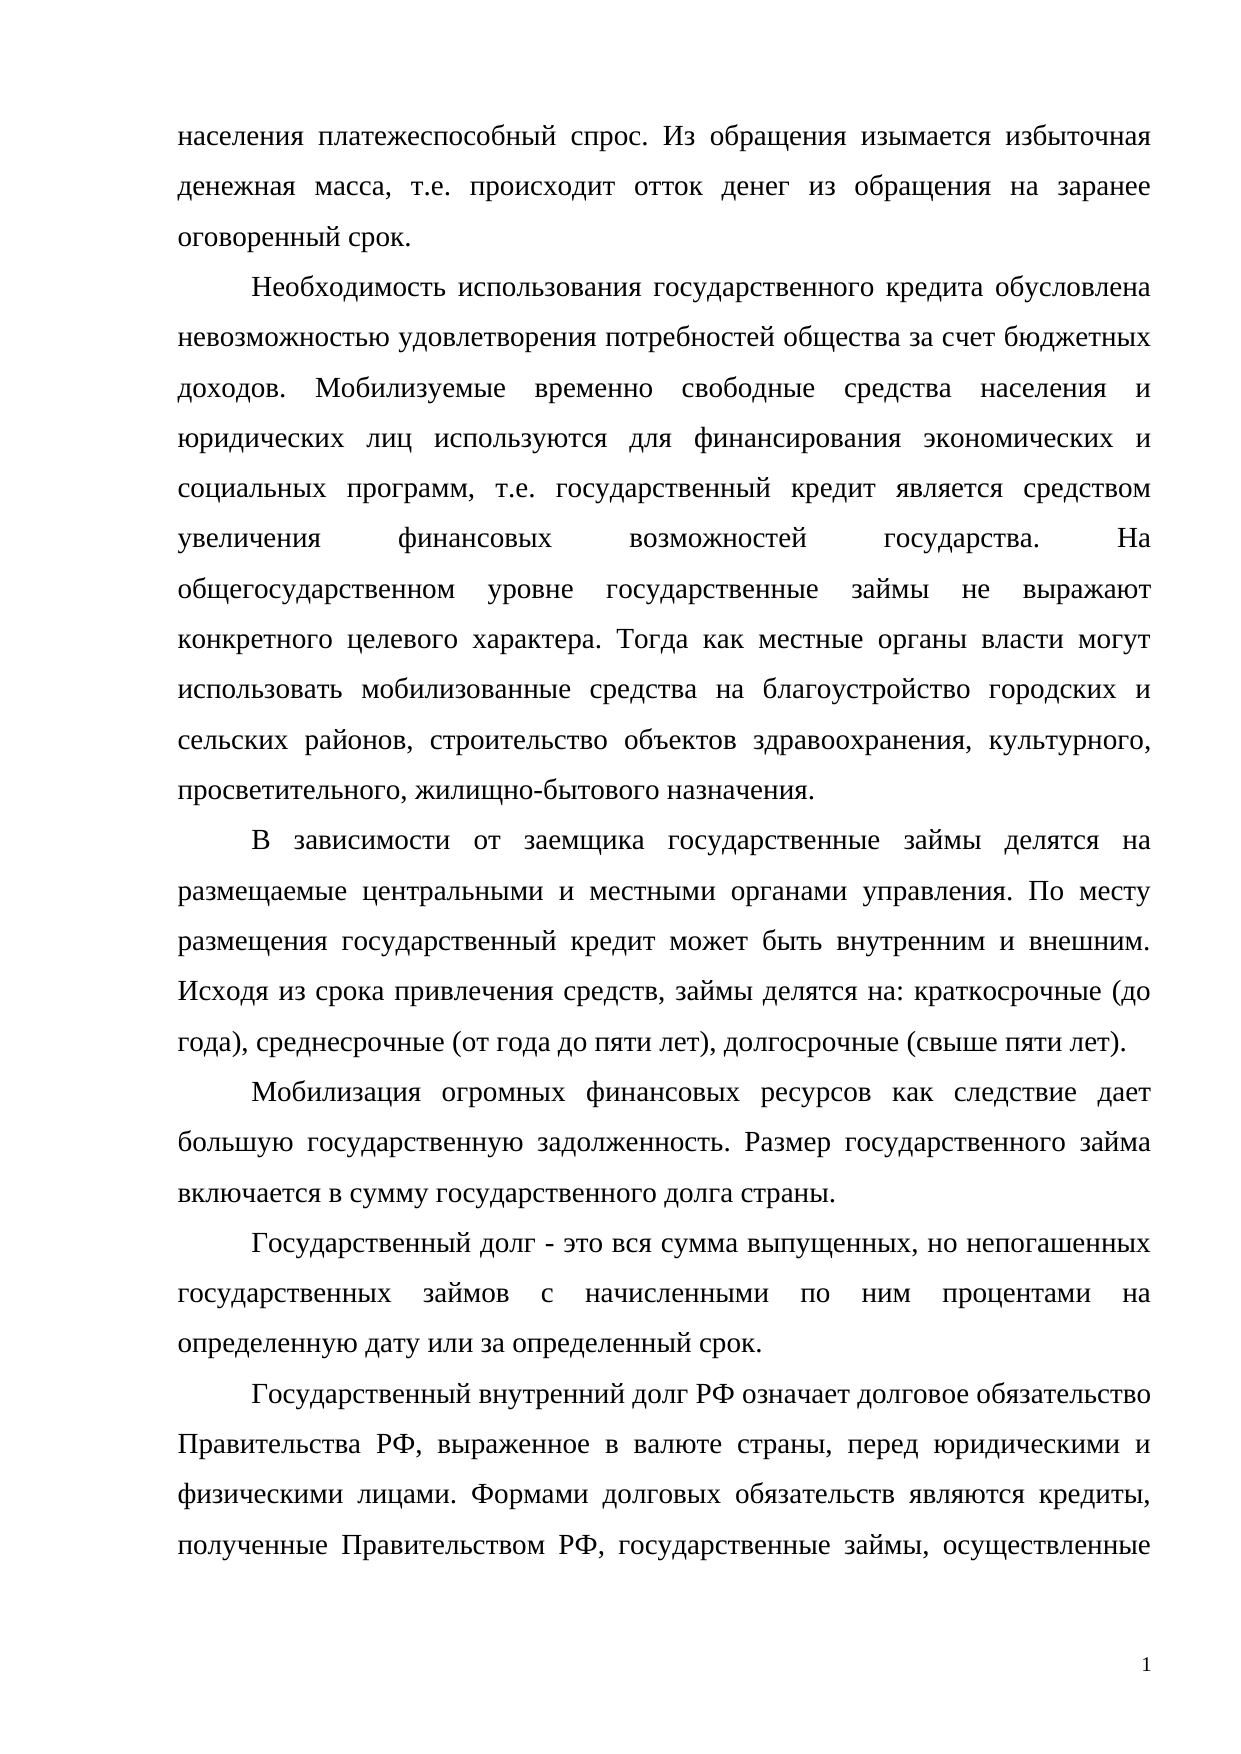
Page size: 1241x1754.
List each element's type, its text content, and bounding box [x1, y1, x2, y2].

text Государственный долг - это вся сумма выпущенных, но непогашенных государственных займов с начисленными по ним процентами на определенную дату или за определенный срок. [177, 1225, 1152, 1359]
text Мобилизация огромных финансовых ресурсов как следствие дает большую государственную задолженность. Размер государственного займа включается в сумму государственного долга страны. [177, 1074, 1152, 1208]
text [177, 1376, 1152, 1560]
text В зависимости от заемщика государственные займы делятся на размещаемые центральными и местными органами управления. По месту размещения государственный кредит может быть внутренним и внешним. Исходя из срока привлечения средств, займы делятся на: краткосрочные (до года), среднесрочные (от года до пяти лет), долгосрочные (свыше пяти лет). [177, 822, 1152, 1057]
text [177, 118, 1152, 252]
text Необходимость использования государственного кредита обусловлена невозможностью удовлетворения потребностей общества за счет бюджетных доходов. Мобилизуемые временно свободные средства населения и юридических лиц используются для финансирования экономических и социальных программ, т.е. государственный кредит является средством увеличения финансовых возможностей государства. На общегосударственном уровне государственные займы не выражают конкретного целевого характера. Тогда как местные органы власти могут использовать мобилизованные средства на благоустройство городских и сельских районов, строительство объектов здравоохранения, культурного, просветительного, жилищно-бытового назначения. [177, 269, 1152, 806]
